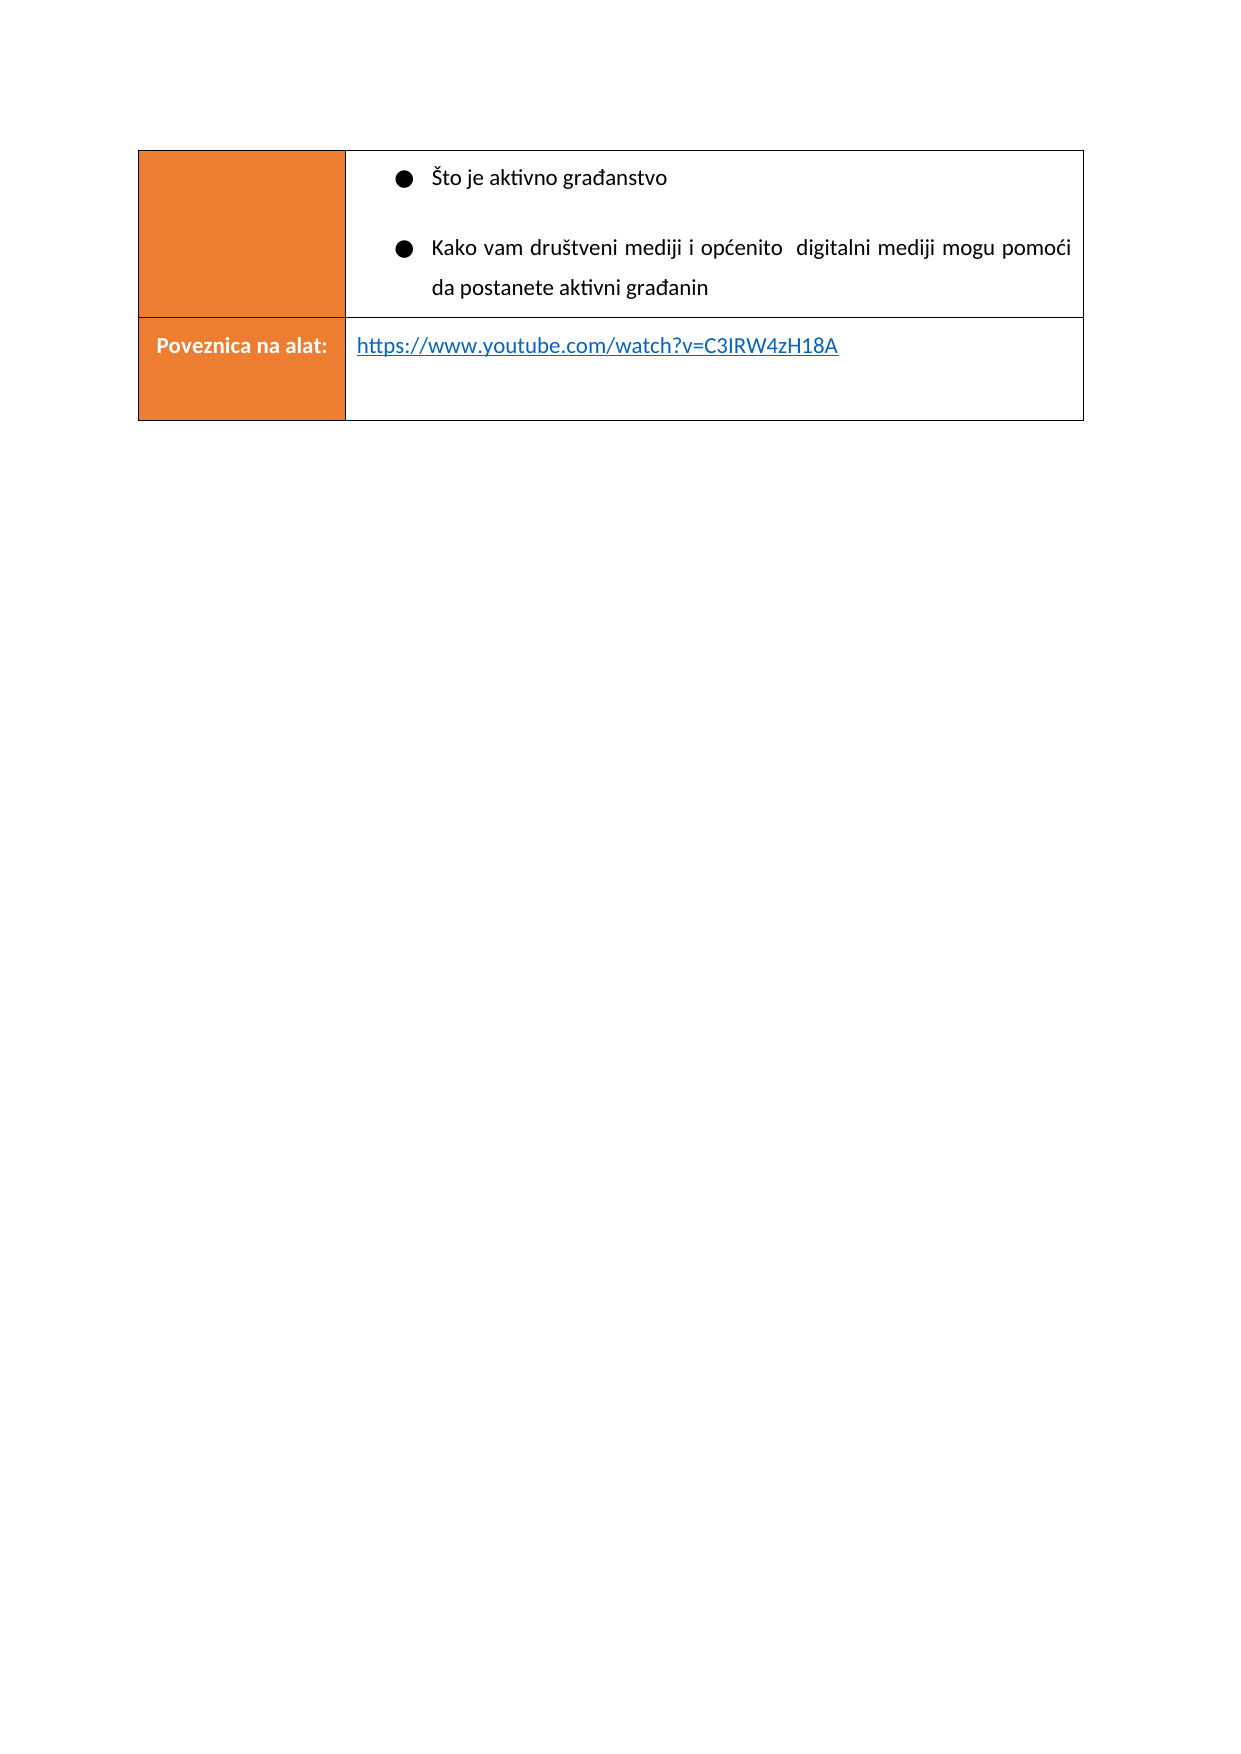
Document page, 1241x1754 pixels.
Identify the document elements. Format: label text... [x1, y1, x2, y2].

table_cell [346, 151, 1083, 317]
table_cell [139, 151, 345, 317]
table_cell Poveznica na alat: [139, 318, 345, 420]
table_cell https://www.youtube.com/watch?v=C3IRW4zH18A [346, 318, 1083, 420]
